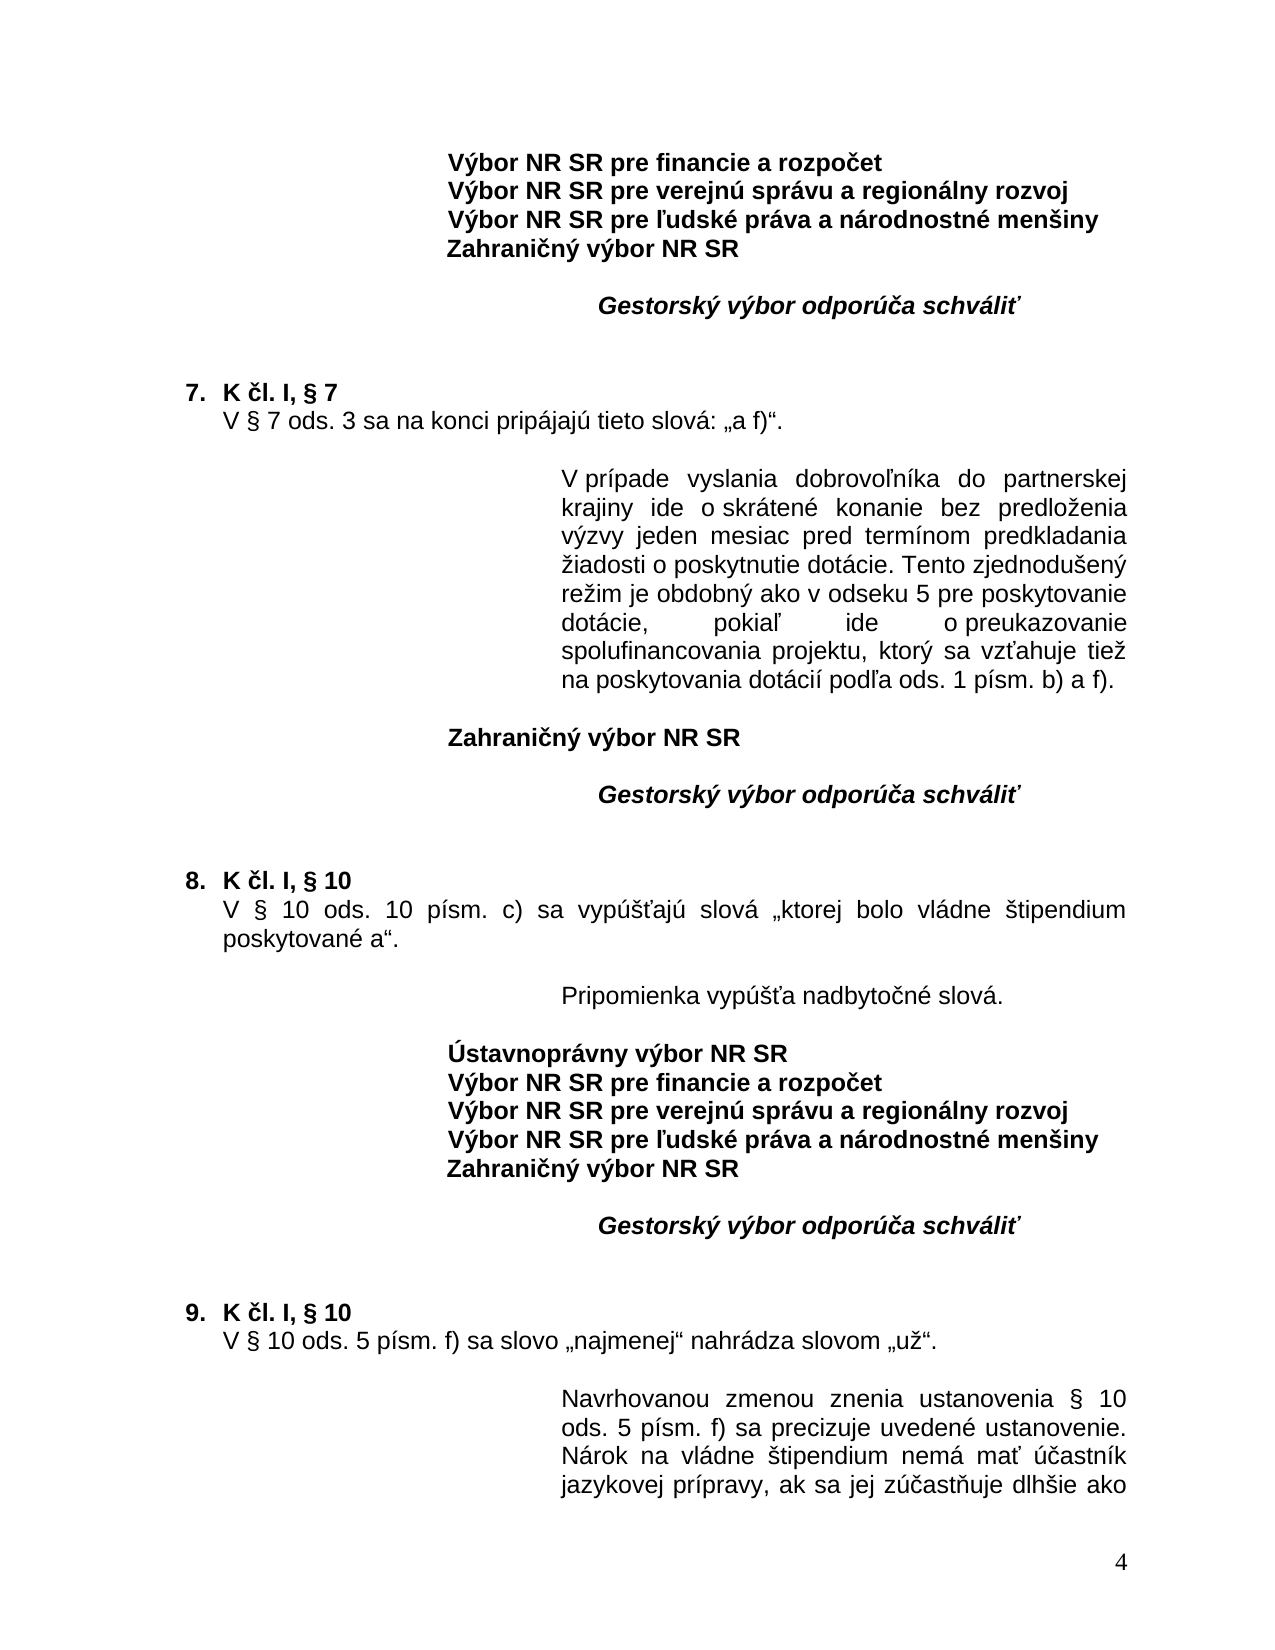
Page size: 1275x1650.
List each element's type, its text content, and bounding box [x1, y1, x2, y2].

text Gestorský výbor odporúča schváliť [384, 291, 1127, 320]
text V § 10 ods. 10 písm. c) sa vypúšťajú slová „ktorej bolo vládne štipendium poskytované a“. [223, 895, 1127, 953]
text Výbor NR SR pre financie a rozpočet [384, 1068, 1127, 1096]
text Výbor NR SR pre ľudské práva a národnostné menšiny [384, 1125, 1127, 1154]
text Zahraničný výbor NR SR [384, 1154, 1127, 1183]
text Výbor NR SR pre ľudské práva a národnostné menšiny [384, 205, 1127, 234]
text Pripomienka vypúšťa nadbytočné slová. [561, 981, 1127, 1010]
list K čl. I, § 10 [185, 866, 1127, 895]
text V § 7 ods. 3 sa na konci pripájajú tieto slová: „a f)“. [223, 406, 1127, 435]
text Zahraničný výbor NR SR [384, 234, 1127, 263]
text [561, 1384, 1127, 1499]
text Výbor NR SR pre verejnú správu a regionálny rozvoj [384, 1096, 1127, 1125]
text Výbor NR SR pre verejnú správu a regionálny rozvoj [384, 176, 1127, 205]
text Gestorský výbor odporúča schváliť [384, 780, 1127, 809]
text Gestorský výbor odporúča schváliť [384, 1211, 1127, 1240]
list K čl. I, § 7 [185, 378, 1127, 406]
list K čl. I, § 10 [185, 1298, 1127, 1326]
text Zahraničný výbor NR SR [223, 723, 1127, 751]
text Výbor NR SR pre financie a rozpočet [384, 148, 1127, 176]
text V § 10 ods. 5 písm. f) sa slovo „najmenej“ nahrádza slovom „už“. [223, 1326, 1127, 1355]
text V prípade vyslania dobrovoľníka do partnerskej krajiny ide o skrátené konanie bez predloženia výzvy jeden mesiac pred termínom predkladania žiadosti o poskytnutie dotácie. Tento zjednodušený režim je obdobný ako v odseku 5 pre poskytovanie dotácie, pokiaľ ide o preukazovanie spolufinancovania projektu, ktorý sa vzťahuje tiež na poskytovania dotácií podľa ods. 1 písm. b) a f). [561, 464, 1127, 694]
text Ústavnoprávny výbor NR SR [384, 1039, 1127, 1068]
